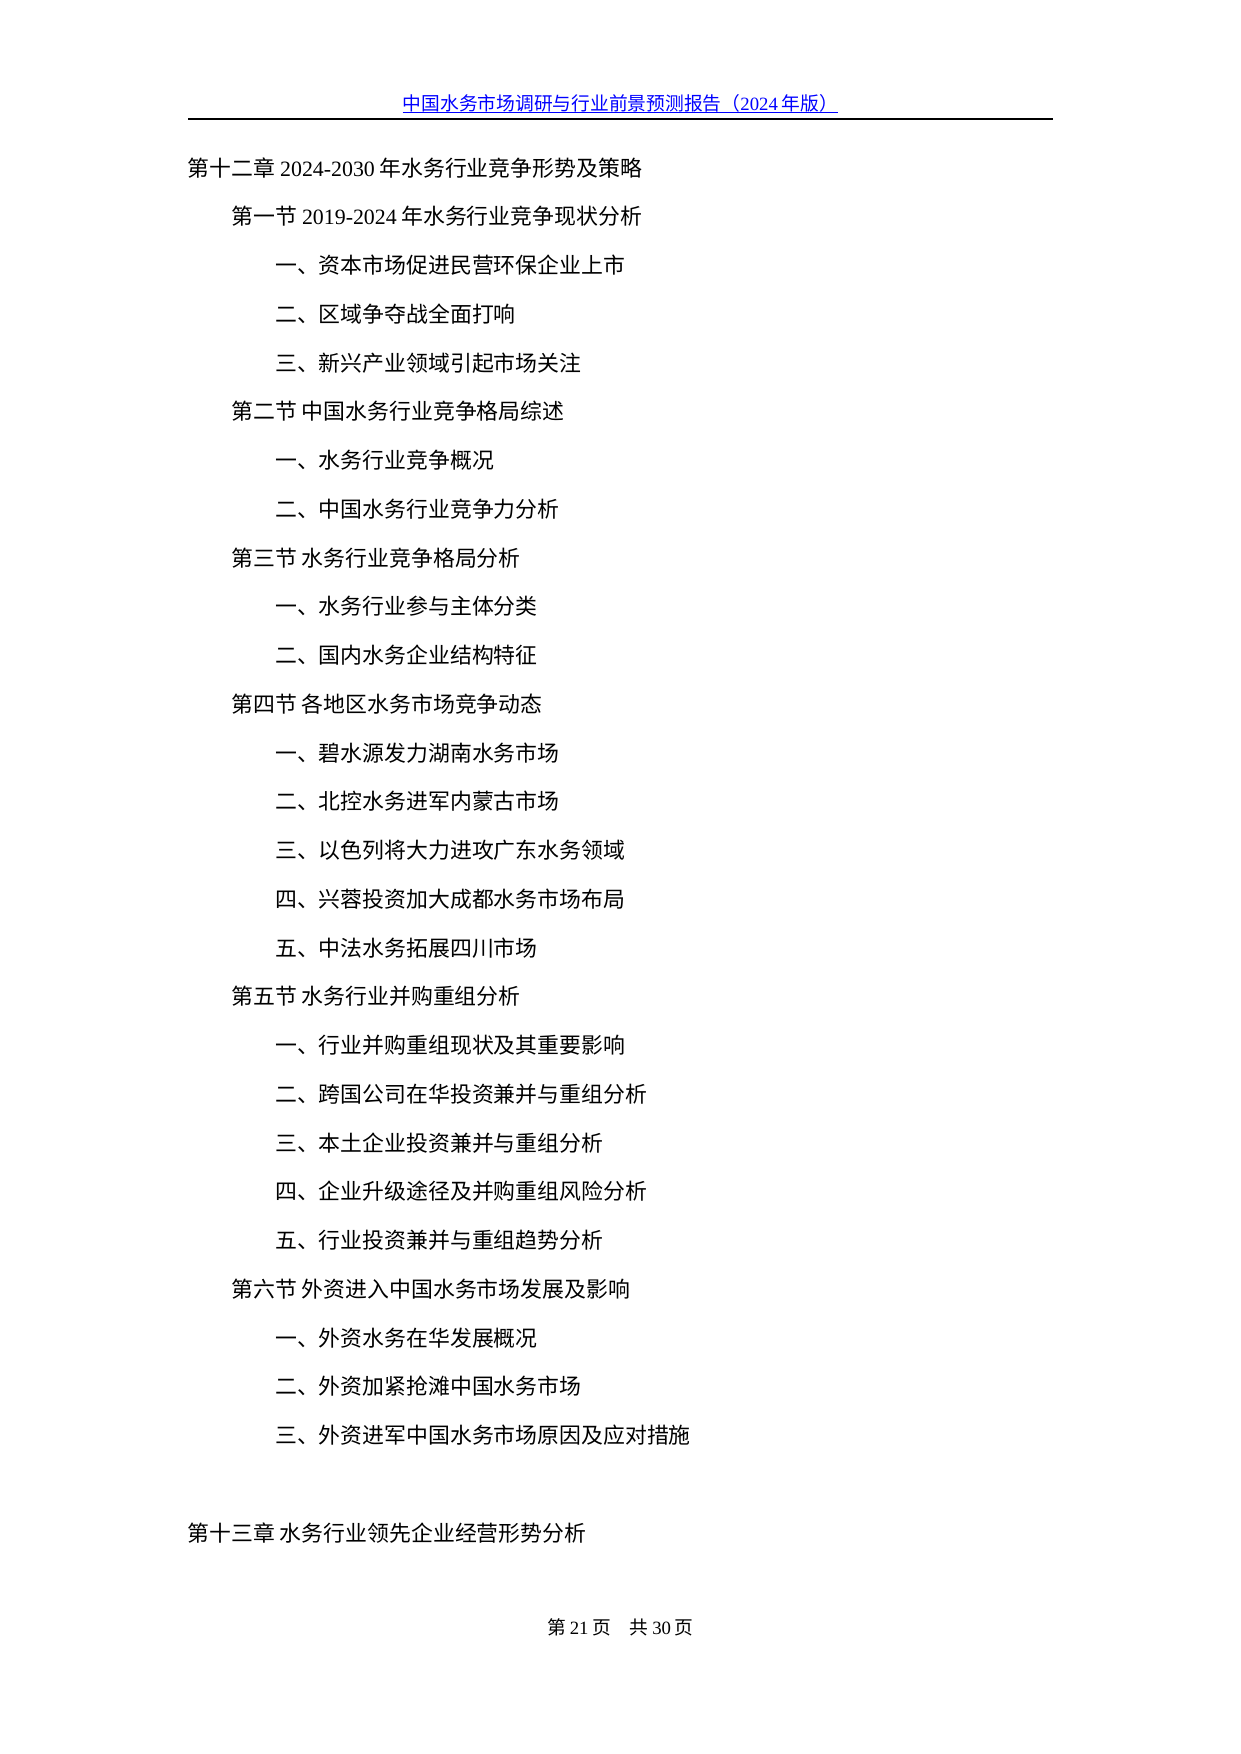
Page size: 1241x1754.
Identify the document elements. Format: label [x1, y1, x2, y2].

text [187, 150, 1053, 1548]
